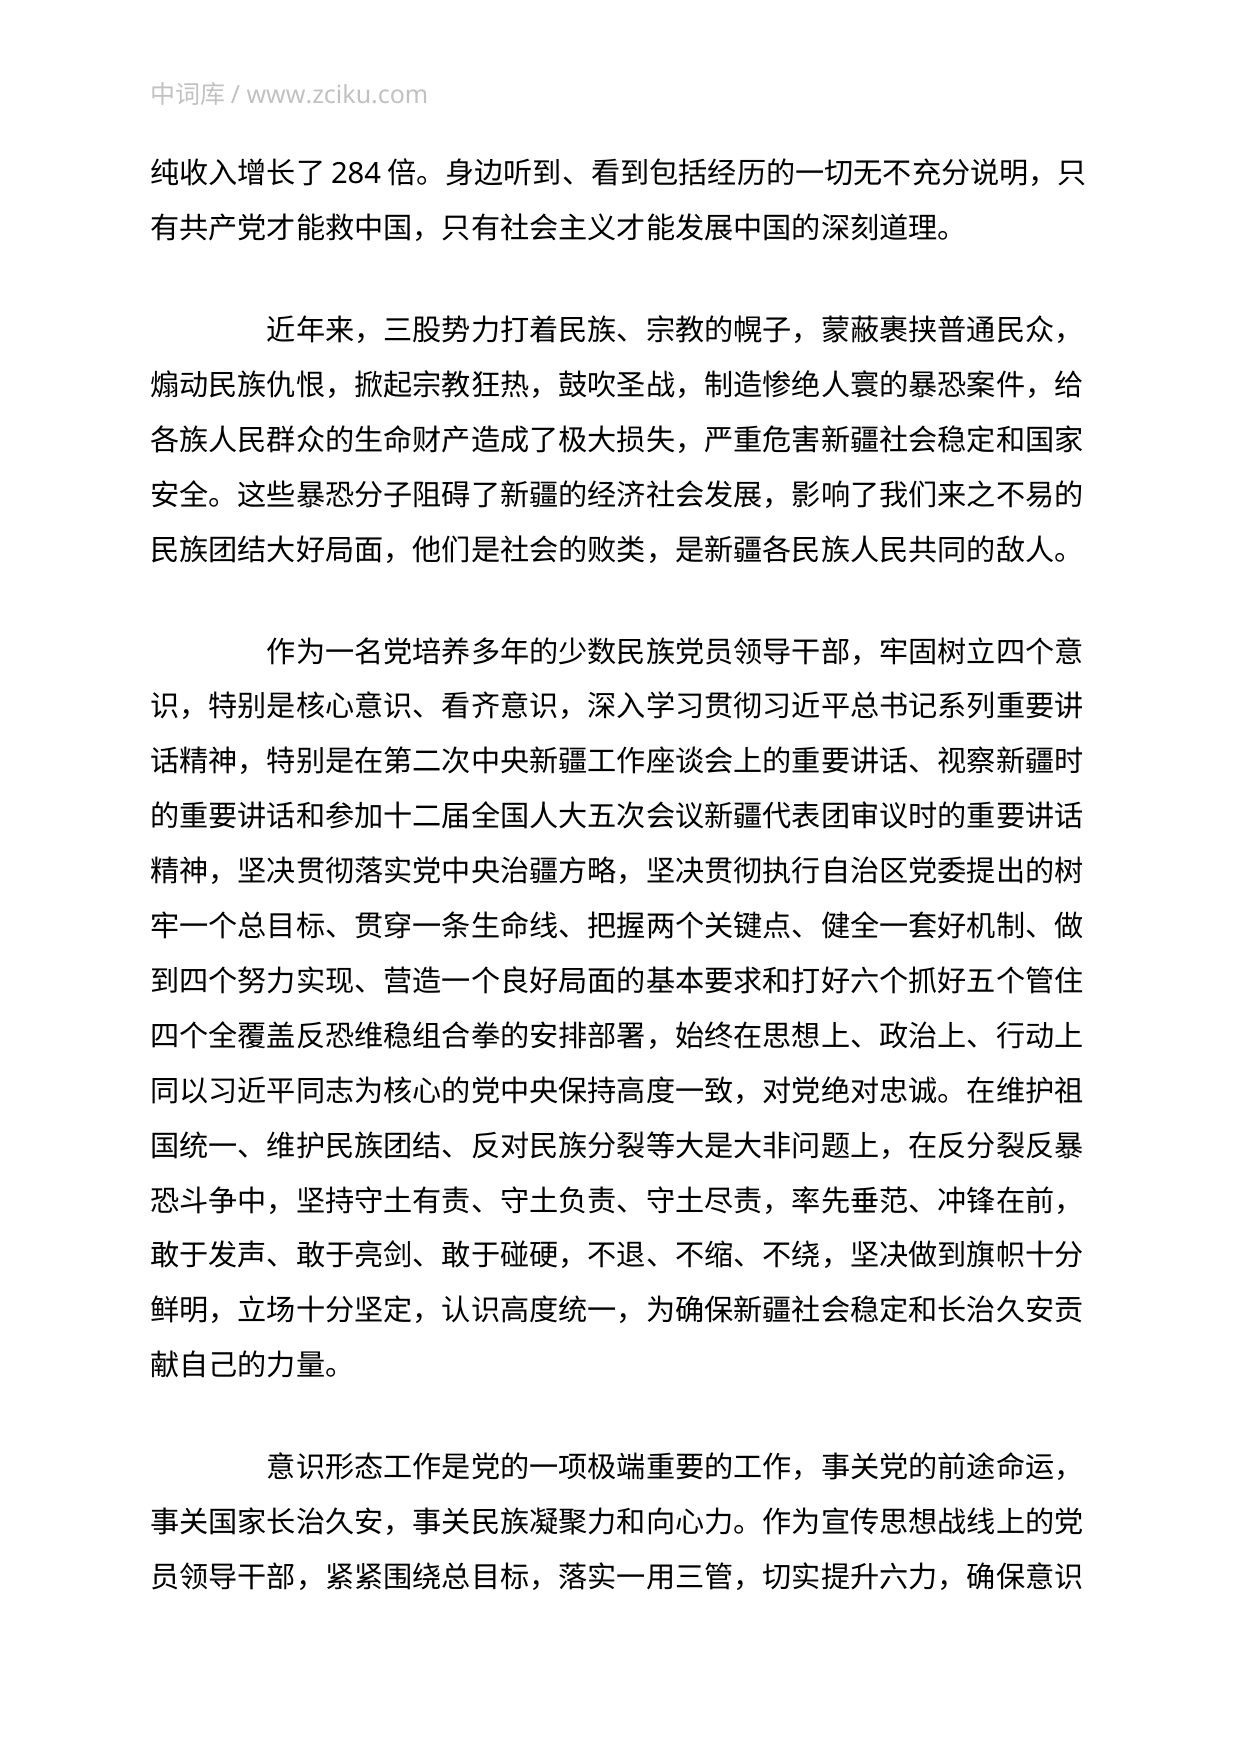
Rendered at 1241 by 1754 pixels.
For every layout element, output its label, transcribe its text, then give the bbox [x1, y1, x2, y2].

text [150, 1443, 1090, 1596]
text 近年来，三股势力打着民族、宗教的幌子，蒙蔽裹挟普通民众，煽动民族仇恨，掀起宗教狂热，鼓吹圣战，制造惨绝人寰的暴恐案件，给各族人民群众的生命财产造成了极大损失，严重危害新疆社会稳定和国家安全。这些暴恐分子阻碍了新疆的经济社会发展，影响了我们来之不易的民族团结大好局面，他们是社会的败类，是新疆各民族人民共同的敌人。 [150, 307, 1090, 569]
text 作为一名党培养多年的少数民族党员领导干部，牢固树立四个意识，特别是核心意识、看齐意识，深入学习贯彻习近平总书记系列重要讲话精神，特别是在第二次中央新疆工作座谈会上的重要讲话、视察新疆时的重要讲话和参加十二届全国人大五次会议新疆代表团审议时的重要讲话精神，坚决贯彻落实党中央治疆方略，坚决贯彻执行自治区党委提出的树牢一个总目标、贯穿一条生命线、把握两个关键点、健全一套好机制、做到四个努力实现、营造一个良好局面的基本要求和打好六个抓好五个管住四个全覆盖反恐维稳组合拳的安排部署，始终在思想上、政治上、行动上同以习近平同志为核心的党中央保持高度一致，对党绝对忠诚。在维护祖国统一、维护民族团结、反对民族分裂等大是大非问题上，在反分裂反暴恐斗争中，坚持守土有责、守土负责、守土尽责，率先垂范、冲锋在前，敢于发声、敢于亮剑、敢于碰硬，不退、不缩、不绕，坚决做到旗帜十分鲜明，立场十分坚定，认识高度统一，为确保新疆社会稳定和长治久安贡献自己的力量。 [150, 628, 1090, 1384]
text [150, 150, 1090, 247]
